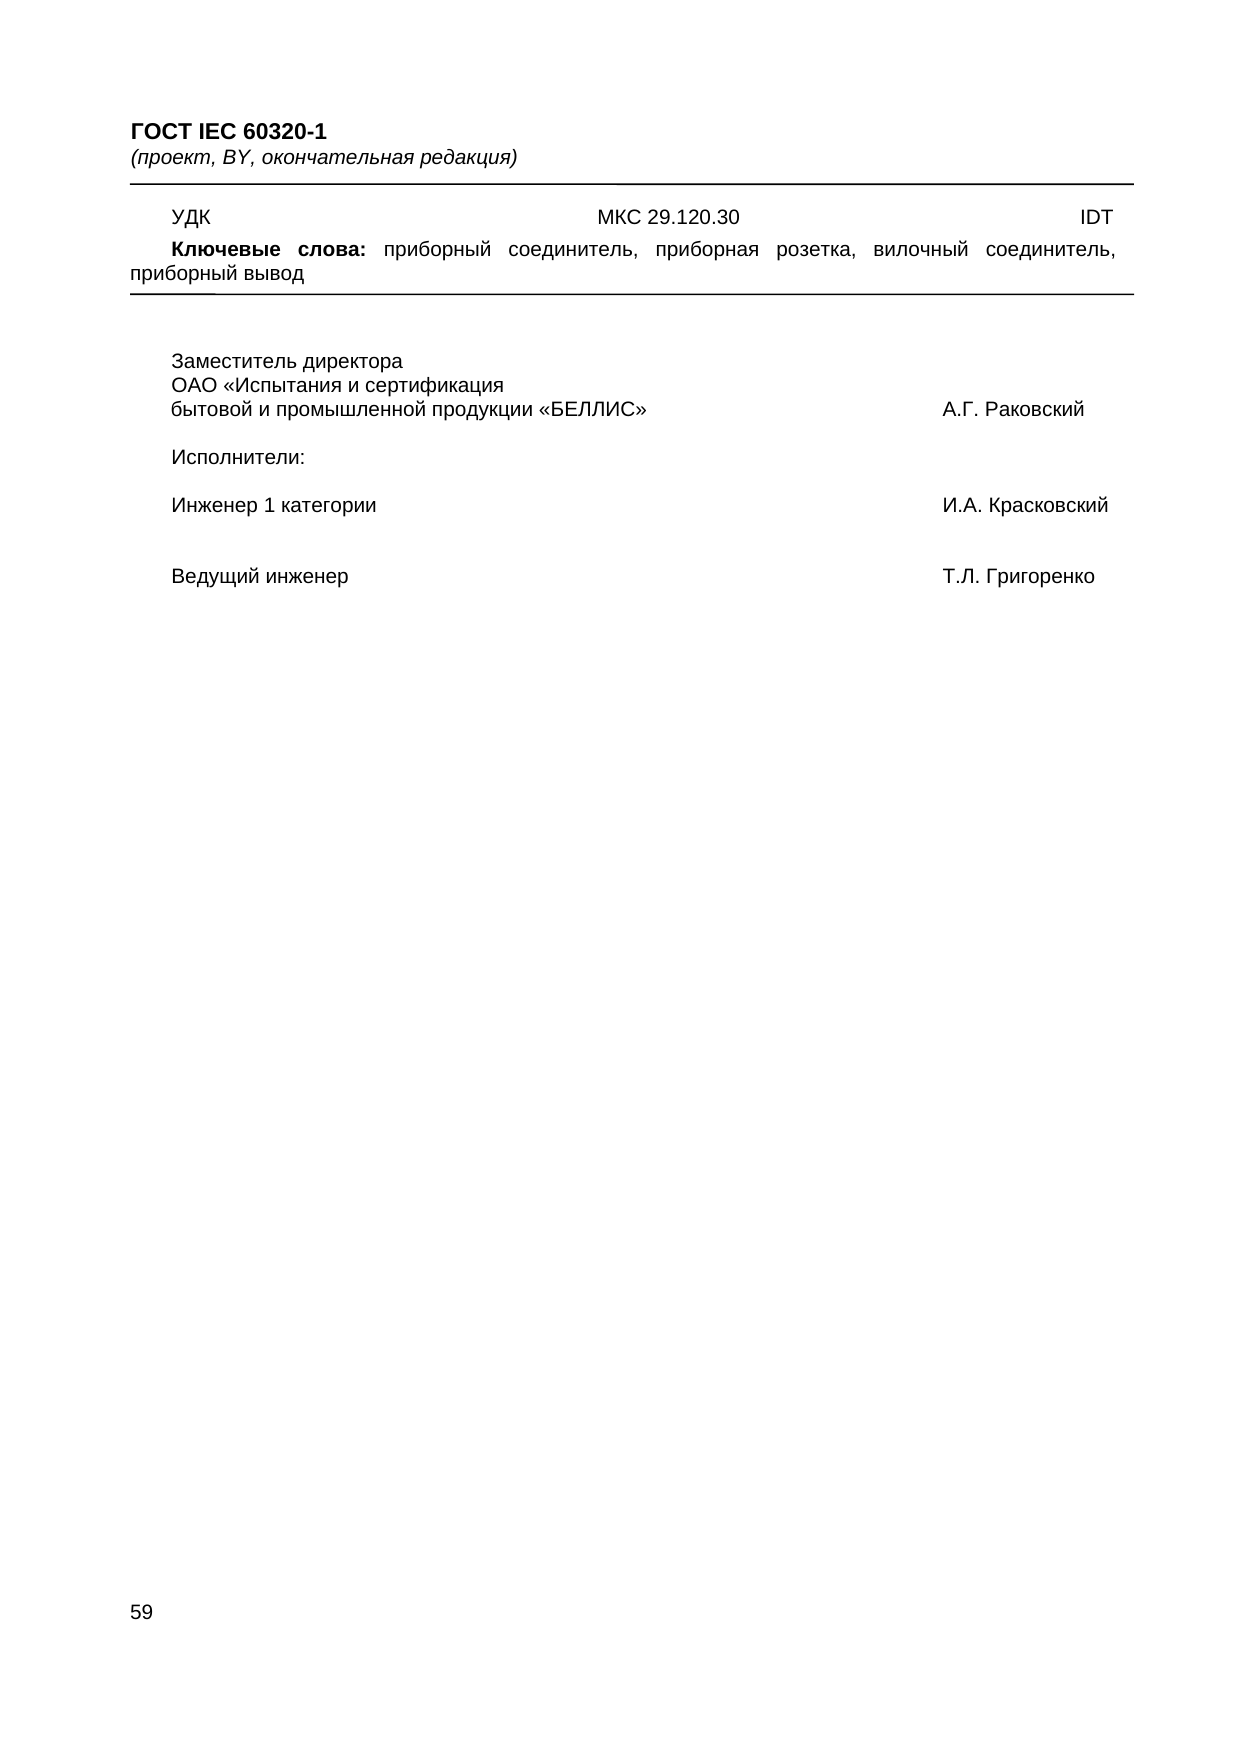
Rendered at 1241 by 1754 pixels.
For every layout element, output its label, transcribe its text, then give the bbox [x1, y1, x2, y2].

text Заместитель директора [130, 349, 1134, 373]
subtitle бытовой и промышленной продукции «БЕЛЛИС» А.Г. Раковский [130, 397, 1134, 421]
text УДК МКС 29.120.30 IDT [130, 205, 1134, 229]
text Исполнители: [130, 444, 1134, 468]
text Инженер 1 категории И.А. Красковский [130, 492, 1134, 516]
text ОАО «Испытания и сертификация [130, 373, 1134, 397]
text Ведущий инженер Т.Л. Григоренко [130, 564, 1134, 588]
text Ключевые слова: приборный соединитель, приборная розетка, вилочный соединитель, приборный вывод [130, 237, 1134, 285]
